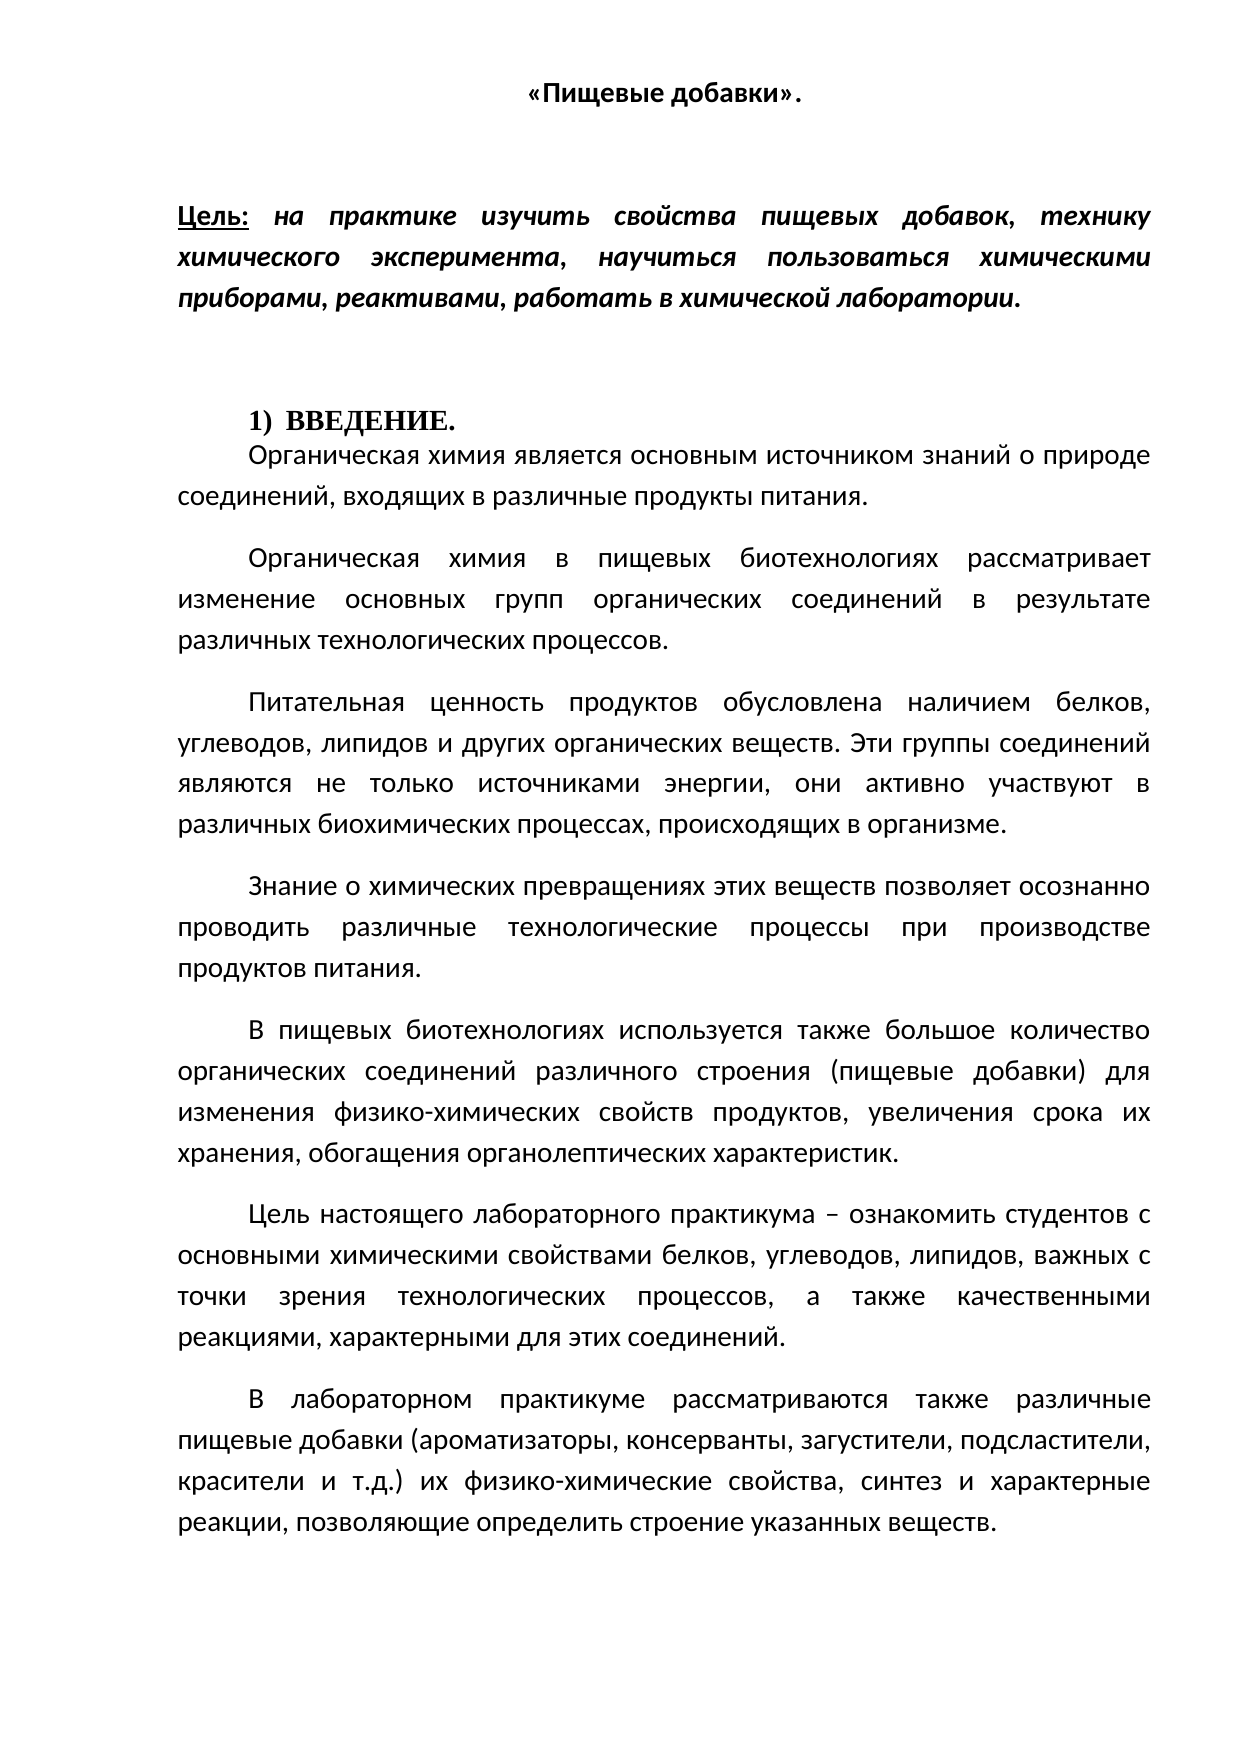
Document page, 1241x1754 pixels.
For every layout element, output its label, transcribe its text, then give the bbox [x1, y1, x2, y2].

text В лабораторном практикуме рассматриваются также различные пищевые добавки (ароматизаторы, консерванты, загустители, подсластители, красители и т.д.) их физико-химические свойства, синтез и характерные реакции, позволяющие определить строение указанных веществ. [177, 1380, 1152, 1538]
text Знание о химических превращениях этих веществ позволяет осознанно проводить различные технологические процессы при производстве продуктов питания. [177, 867, 1152, 985]
text Цель настоящего лабораторного практикума – ознакомить студентов с основными химическими свойствами белков, углеводов, липидов, важных с точки зрения технологических процессов, а также качественными реакциями, характерными для этих соединений. [177, 1196, 1152, 1354]
text В пищевых биотехнологиях используется также большое количество органических соединений различного строения (пищевые добавки) для изменения физико-химических свойств продуктов, увеличения срока их хранения, обогащения органолептических характеристик. [177, 1011, 1152, 1169]
text Органическая химия в пищевых биотехнологиях рассматривает изменение основных групп органических соединений в результате различных технологических процессов. [177, 539, 1152, 657]
text Цель: на практике изучить свойства пищевых добавок, технику химического эксперимента, научиться пользоваться химическими приборами, реактивами, работать в химической лаборатории. [177, 197, 1152, 315]
list ВВЕДЕНИЕ. [248, 403, 1152, 436]
text Органическая химия является основным источником знаний о природе соединений, входящих в различные продукты питания. [177, 436, 1152, 513]
text «Пищевые добавки». [177, 74, 1152, 109]
text Питательная ценность продуктов обусловлена наличием белков, углеводов, липидов и других органических веществ. Эти группы соединений являются не только источниками энергии, они активно участвуют в различных биохимических процессах, происходящих в организме. [177, 683, 1152, 841]
